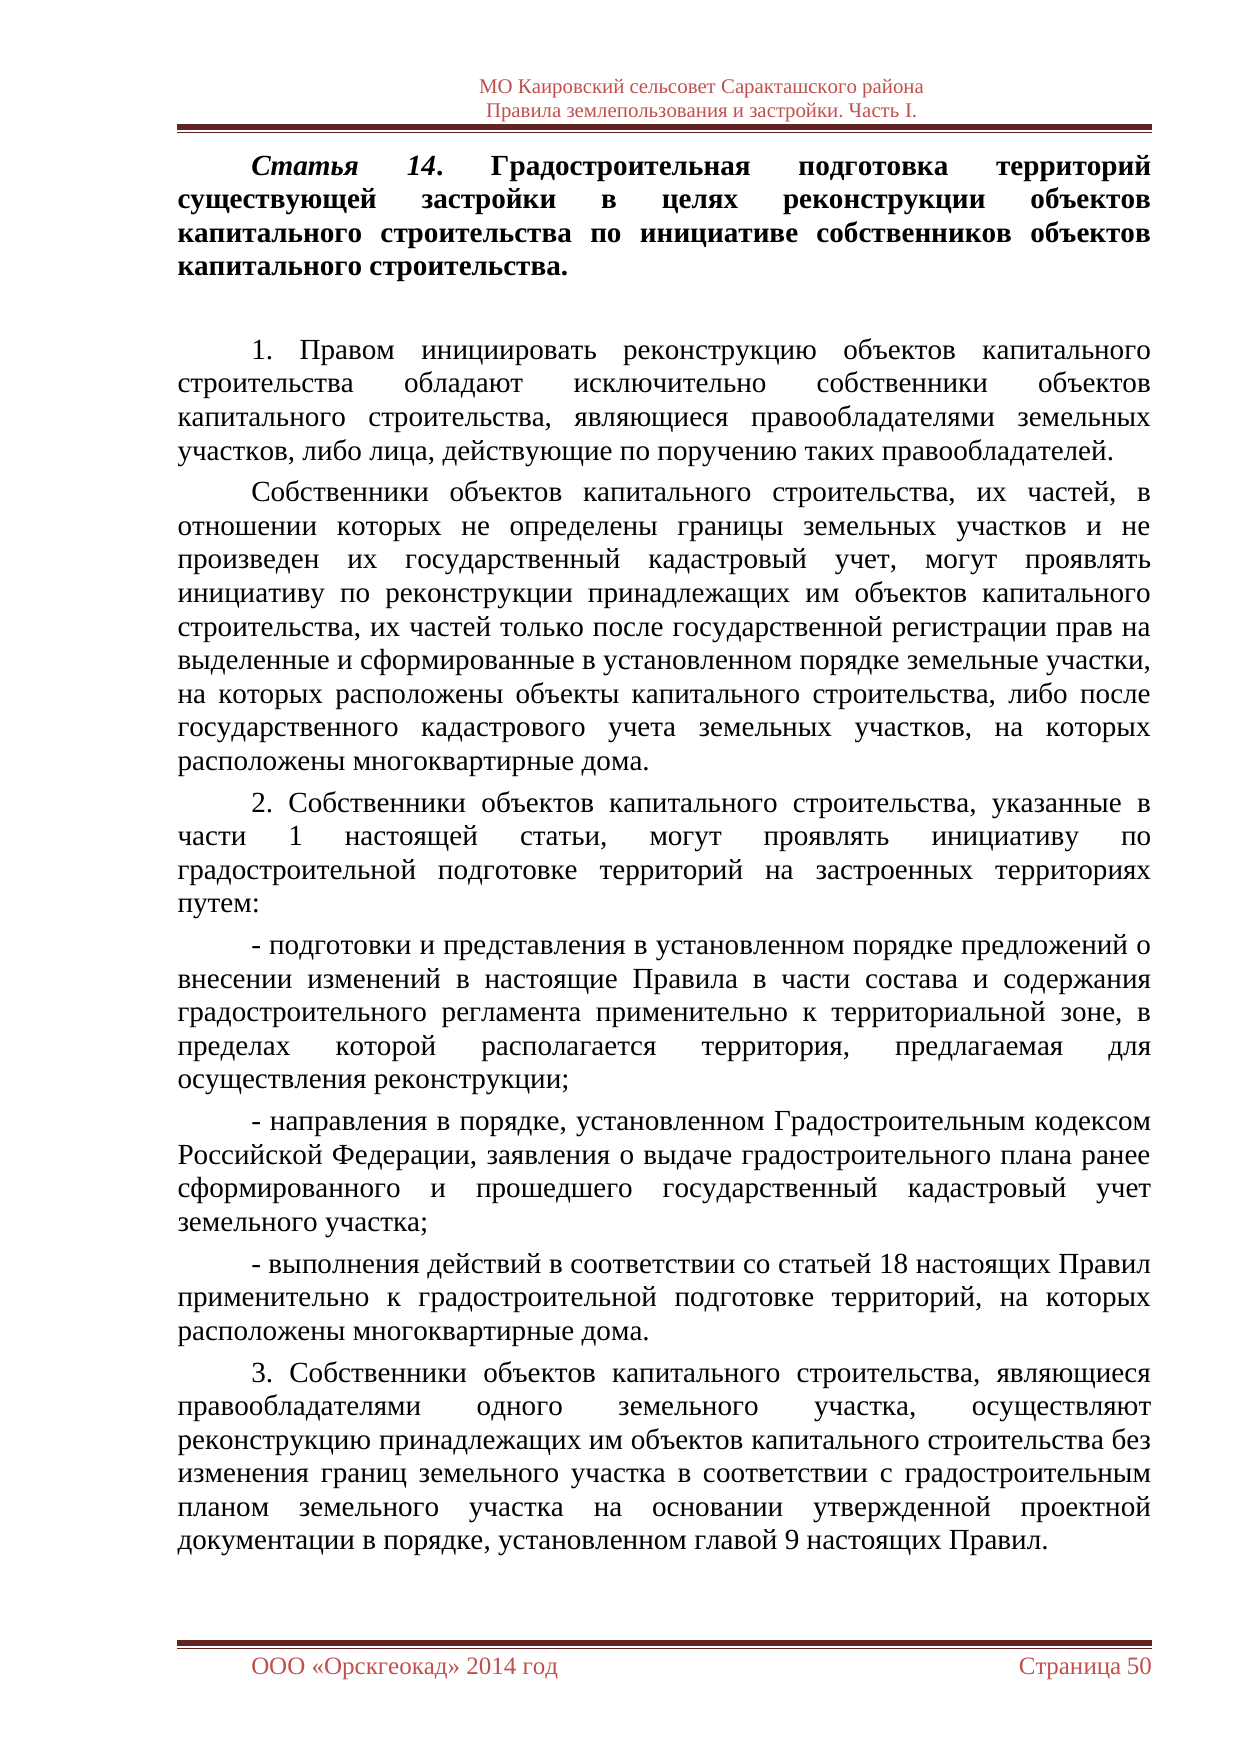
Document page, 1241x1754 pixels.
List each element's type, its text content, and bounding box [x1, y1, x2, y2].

text 2. Собственники объектов капитального строительства, указанные в части 1 настоящей статьи, могут проявлять инициативу по градостроительной подготовке территорий на застроенных территориях путем: [177, 785, 1152, 919]
text 1. Правом инициировать реконструкцию объектов капитального строительства обладают исключительно собственники объектов капитального строительства, являющиеся правообладателями земельных участков, либо лица, действующие по поручению таких правообладателей. [177, 332, 1152, 466]
text - выполнения действий в соответствии со статьей 18 настоящих Правил применительно к градостроительной подготовке территорий, на которых расположены многоквартирные дома. [177, 1246, 1152, 1346]
text Статья 14. Градостроительная подготовка территорий существующей застройки в целях реконструкции объектов капитального строительства по инициативе собственников объектов капитального строительства. [177, 148, 1152, 282]
text Собственники объектов капитального строительства, их частей, в отношении которых не определены границы земельных участков и не произведен их государственный кадастровый учет, могут проявлять инициативу по реконструкции принадлежащих им объектов капитального строительства, их частей только после государственной регистрации прав на выделенные и сформированные в установленном порядке земельные участки, на которых расположены объекты капитального строительства, либо после государственного кадастрового учета земельных участков, на которых расположены многоквартирные дома. [177, 474, 1152, 776]
text 3. Собственники объектов капитального строительства, являющиеся правообладателями одного земельного участка, осуществляют реконструкцию принадлежащих им объектов капитального строительства без изменения границ земельного участка в соответствии с градостроительным планом земельного участка на основании утвержденной проектной документации в порядке, установленном главой 9 настоящих Правил. [177, 1355, 1152, 1556]
text - направления в порядке, установленном Градостроительным кодексом Российской Федерации, заявления о выдаче градостроительного плана ранее сформированного и прошедшего государственный кадастровый учет земельного участка; [177, 1103, 1152, 1237]
text - подготовки и представления в установленном порядке предложений о внесении изменений в настоящие Правила в части состава и содержания градостроительного регламента применительно к территориальной зоне, в пределах которой располагается территория, предлагаемая для осуществления реконструкции; [177, 927, 1152, 1095]
